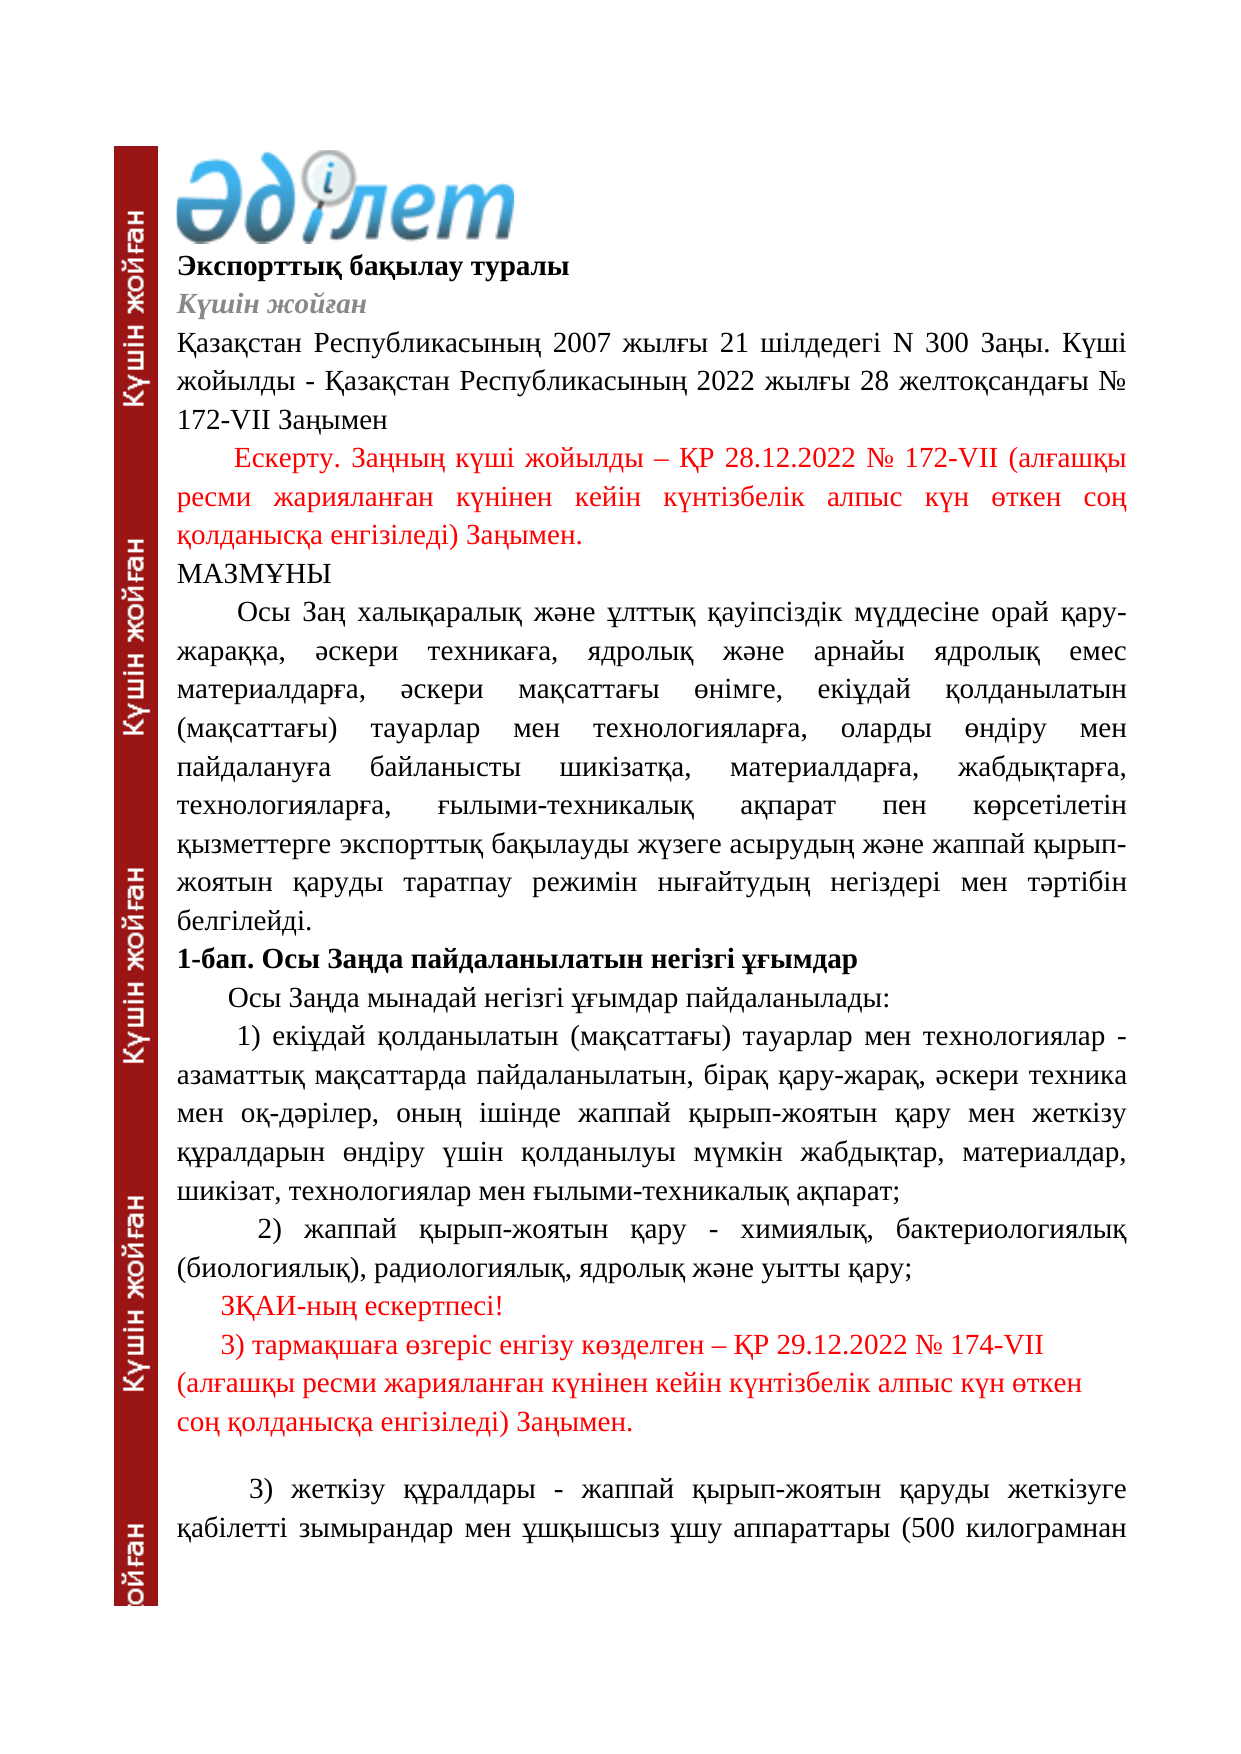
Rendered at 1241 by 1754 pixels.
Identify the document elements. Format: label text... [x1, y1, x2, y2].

text Осы Заң халықаралық және ұлттық қауіпсіздік мүддесіне орай қару-жараққа, әскери техникаға, ядролық және арнайы ядролық емес материалдарға, әскери мақсаттағы өнімге, екіұдай қолданылатын (мақсаттағы) тауарлар мен технологияларға, оларды өндіру мен пайдалануға байланысты шикізатқа, материалдарға, жабдықтарға, технологияларға, ғылыми-техникалық ақпарат пен көрсетілетін қызметтерге экспорттық бақылауды жүзеге асырудың және жаппай қырып-жоятын қаруды таратпау режимін нығайтудың негіздері мен тәртібін белгілейді. [112, 594, 1128, 936]
text Күшін жойған [112, 286, 1128, 320]
text Экспорттық бақылау туралы [112, 248, 1128, 281]
picture [176, 150, 515, 244]
picture [114, 1543, 158, 1606]
text Қазақстан Республикасының 2007 жылғы 21 шілдедегі N 300 Заңы. Күші жойылды - Қазақстан Республикасының 2022 жылғы 28 желтоқсандағы № 172-VII Заңымен [112, 325, 1128, 435]
text 1) екіұдай қолданылатын (мақсаттағы) тауарлар мен технологиялар - азаматтық мақсаттарда пайдаланылатын, бірақ қару-жарақ, әскери техника мен оқ-дәрілер, оның ішінде жаппай қырып-жоятын қару мен жеткізу құралдарын өндіру үшін қолданылуы мүмкін жабдықтар, материалдар, шикізат, технологиялар мен ғылыми-техникалық ақпарат; [112, 1018, 1128, 1206]
text 1-бап. Осы Заңда пайдаланылатын негізгі ұғымдар [112, 941, 1128, 975]
text МАЗМҰНЫ [112, 556, 1128, 589]
text ЗҚАИ-ның ескертпесі! 3) тармақшаға өзгеріс енгізу көзделген – ҚР 29.12.2022 № 174-VII (алғашқы ресми жарияланған күнінен кейін күнтізбелік алпыс күн өткен соң қолданысқа енгізіледі) Заңымен. [112, 1288, 1128, 1468]
picture [114, 1283, 158, 1288]
picture [114, 975, 158, 980]
text Осы Заңда мынадай негізгі ұғымдар пайдаланылады: [112, 980, 1128, 1013]
picture [114, 146, 158, 248]
picture [114, 1206, 158, 1211]
picture [114, 1013, 158, 1018]
picture [114, 435, 158, 440]
picture [114, 936, 158, 941]
text Ескерту. Заңның күші жойылды – ҚР 28.12.2022 № 172-VII (алғашқы ресми жарияланған күнінен кейін күнтізбелік алпыс күн өткен соң қолданысқа енгізіледі) Заңымен. [112, 440, 1128, 551]
picture [114, 320, 158, 325]
picture [114, 551, 158, 556]
picture [114, 589, 158, 594]
text 2) жаппай қырып-жоятын қару - химиялық, бактериологиялық (биологиялық), радиологиялық, ядролық және уытты қару; [112, 1211, 1128, 1283]
picture [114, 281, 158, 286]
